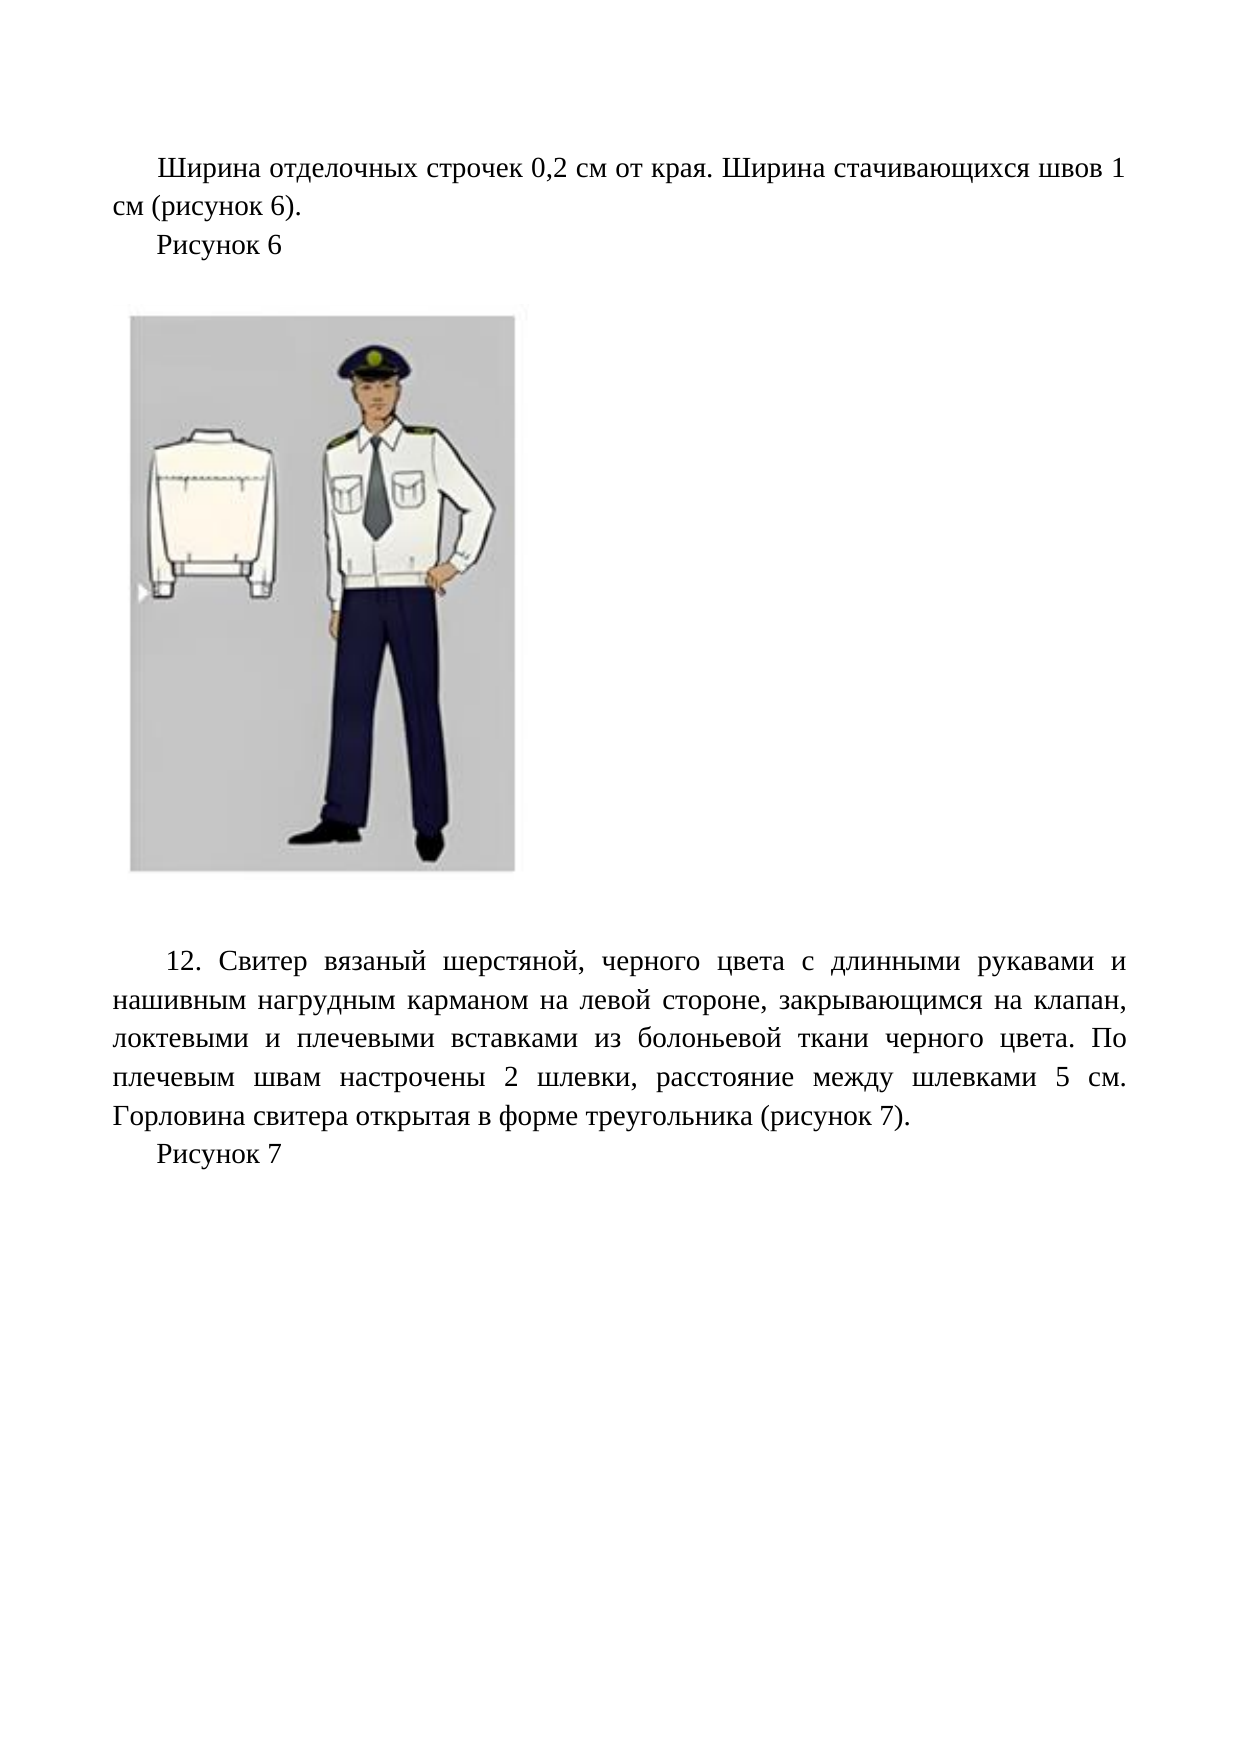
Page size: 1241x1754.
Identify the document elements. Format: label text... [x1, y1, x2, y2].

text 12. Свитер вязаный шерстяной, черного цвета с длинными рукавами и нашивным нагрудным карманом на левой стороне, закрывающимся на клапан, локтевыми и плечевыми вставками из болоньевой ткани черного цвета. По плечевым швам настрочены 2 шлевки, расстояние между шлевками 5 см. Горловина свитера открытая в форме треугольника (рисунок 7). [112, 943, 1128, 1131]
text Ширина отделочных строчек 0,2 см от края. Ширина стачивающихся швов 1 см (рисунок 6). [112, 150, 1128, 222]
text Рисунок 7 [112, 1136, 1128, 1170]
picture [112, 304, 530, 880]
text Рисунок 6 [112, 227, 1128, 261]
